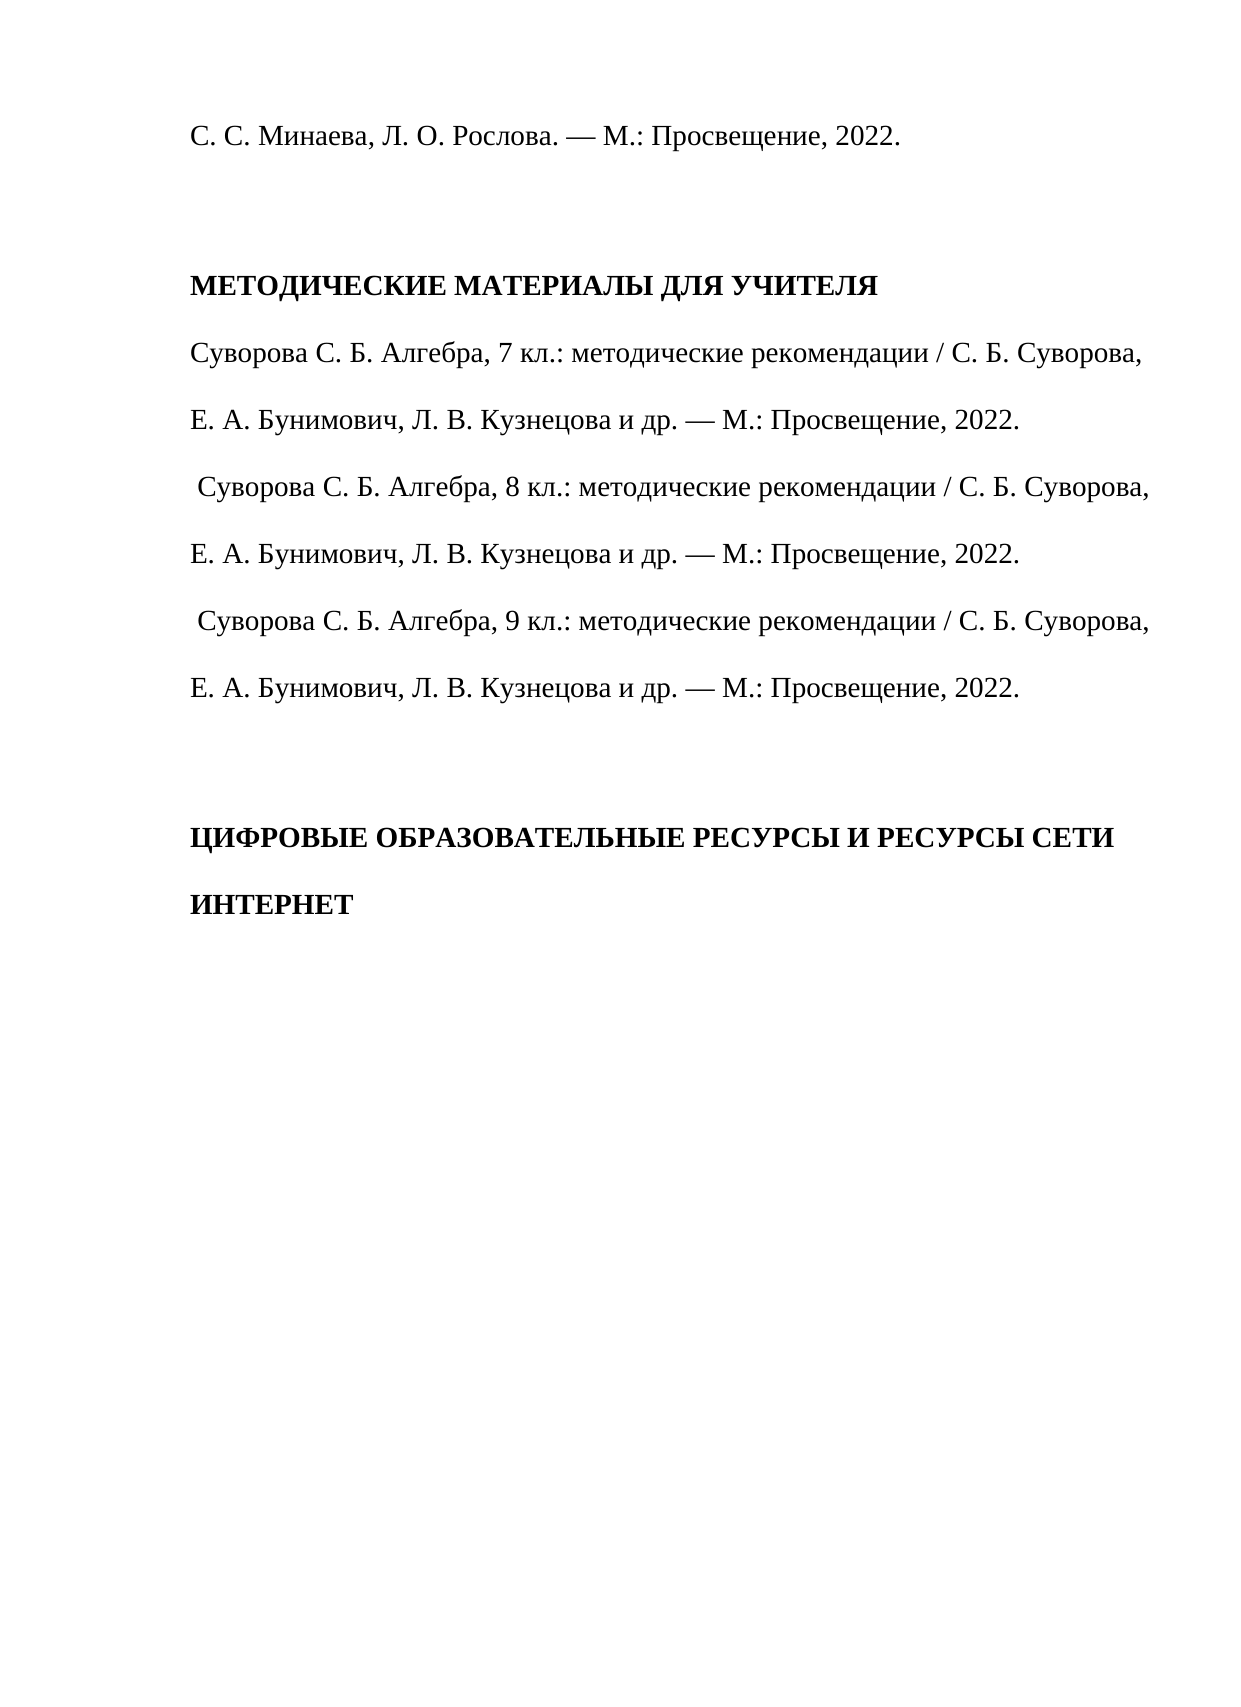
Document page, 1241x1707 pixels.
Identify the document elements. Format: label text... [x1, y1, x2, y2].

text МЕТОДИЧЕСКИЕ МАТЕРИАЛЫ ДЛЯ УЧИТЕЛЯ [190, 268, 1152, 301]
text Суворова С. Б. Алгебра, 7 кл.: методические рекомендации / С. Б. Суворова, Е. А. Бунимович, Л. В. Кузнецова и др. — М.: Просвещение, 2022. Суворова С. Б. Алгебра, 8 кл.: методические рекомендации / С. Б. Суворова, Е. А. Бунимович, Л. В. Кузнецова и др. — М.: Просвещение, 2022. Суворова С. Б. Алгебра, 9 кл.: методические рекомендации / С. Б. Суворова, Е. А. Бунимович, Л. В. Кузнецова и др. — М.: Просвещение, 2022. [190, 335, 1152, 760]
text ЦИФРОВЫЕ ОБРАЗОВАТЕЛЬНЫЕ РЕСУРСЫ И РЕСУРСЫ СЕТИ ИНТЕРНЕТ [190, 820, 1152, 921]
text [190, 118, 1152, 208]
